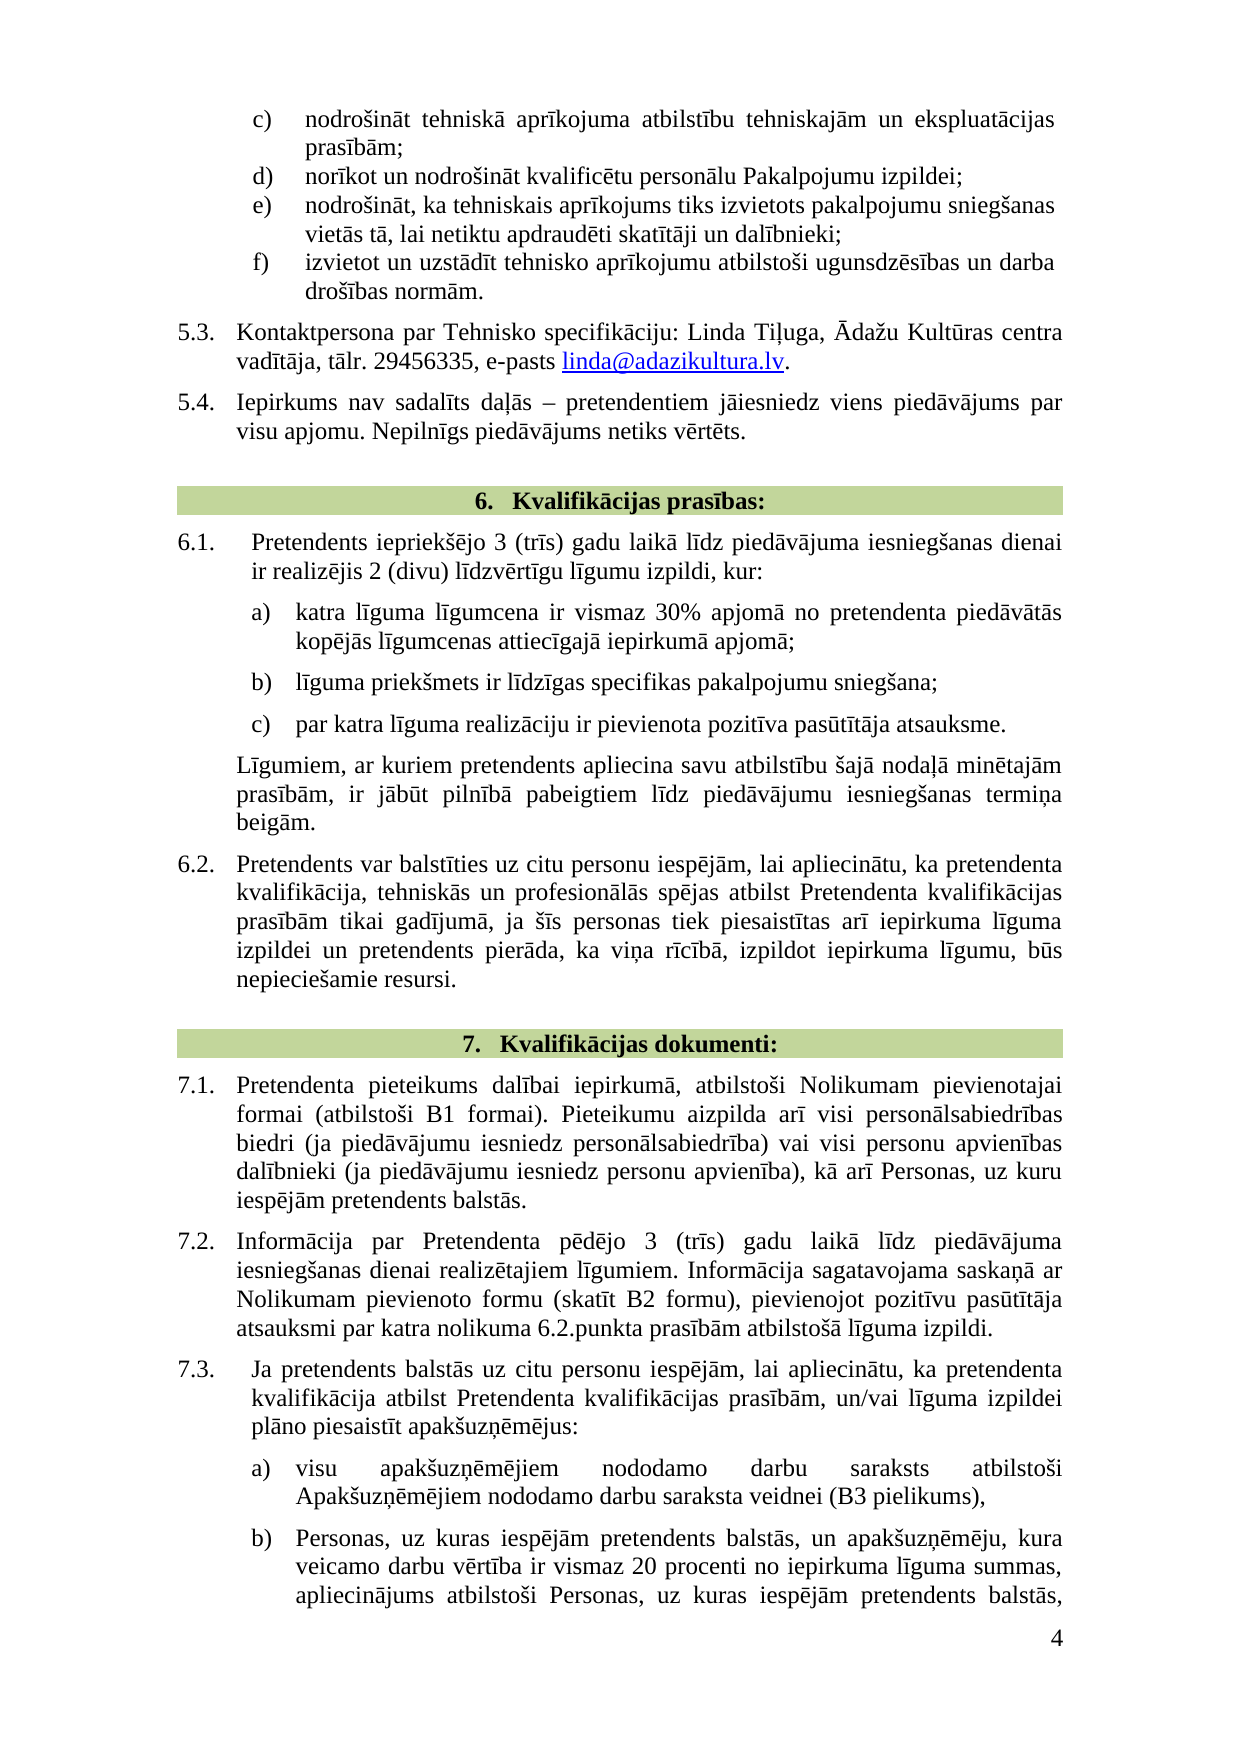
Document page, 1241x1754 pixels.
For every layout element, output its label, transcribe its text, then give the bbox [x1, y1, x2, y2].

list līguma priekšmets ir līdzīgas specifikas pakalpojumu sniegšana; [251, 667, 1063, 696]
list Kontaktpersona par Tehnisko specifikāciju: Linda Tiļuga, Ādažu Kultūras centra vadītāja, tālr. 29456335, e-pasts linda@adazikultura.lv. [177, 317, 1063, 375]
list katra līguma līgumcena ir vismaz 30% apjomā no pretendenta piedāvātās kopējās līgumcenas attiecīgajā iepirkumā apjomā; [251, 597, 1063, 655]
list Iepirkums nav sadalīts daļās – pretendentiem jāiesniedz viens piedāvājums par visu apjomu. Nepilnīgs piedāvājums netiks vērtēts. [177, 387, 1063, 445]
list Kvalifikācijas dokumenti: [177, 1029, 1063, 1058]
list Pretendenta pieteikums dalībai iepirkumā, atbilstoši Nolikumam pievienotajai formai (atbilstoši B1 formai). Pieteikumu aizpilda arī visi personālsabiedrības biedri (ja piedāvājumu iesniedz personālsabiedrība) vai visi personu apvienības dalībnieki (ja piedāvājumu iesniedz personu apvienība), kā arī Personas, uz kuru iespējām pretendents balstās. [177, 1070, 1063, 1214]
list Pretendents iepriekšējo 3 (trīs) gadu laikā līdz piedāvājuma iesniegšanas dienai ir realizējis 2 (divu) līdzvērtīgu līgumu izpildi, kur: [177, 527, 1063, 585]
list par katra līguma realizāciju ir pievienota pozitīva pasūtītāja atsauksme. [251, 709, 1063, 737]
list nodrošināt, ka tehniskais aprīkojums tiks izvietots pakalpojumu sniegšanas vietās tā, lai netiktu apdraudēti skatītāji un dalībnieki; [252, 190, 1056, 247]
list norīkot un nodrošināt kvalificētu personālu Pakalpojumu izpildei; [252, 161, 1056, 190]
list Ja pretendents balstās uz citu personu iespējām, lai apliecinātu, ka pretendenta kvalifikācija atbilst Pretendenta kvalifikācijas prasībām, un/vai līguma izpildei plāno piesaistīt apakšuzņēmējus: [177, 1354, 1063, 1440]
list izvietot un uzstādīt tehnisko aprīkojumu atbilstoši ugunsdzēsības un darba drošības normām. [252, 247, 1056, 305]
list Informācija par Pretendenta pēdējo 3 (trīs) gadu laikā līdz piedāvājuma iesniegšanas dienai realizētajiem līgumiem. Informācija sagatavojama saskaņā ar Nolikumam pievienoto formu (skatīt B2 formu), pievienojot pozitīvu pasūtītāja atsauksmi par katra nolikuma 6.2.punkta prasībām atbilstošā līguma izpildi. [177, 1226, 1063, 1341]
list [251, 1523, 1063, 1609]
list Kvalifikācijas prasības: [177, 486, 1063, 515]
list nodrošināt tehniskā aprīkojuma atbilstību tehniskajām un ekspluatācijas prasībām; [252, 104, 1055, 161]
list visu apakšuzņēmējiem nododamo darbu saraksts atbilstoši Apakšuzņēmējiem nododamo darbu saraksta veidnei (B3 pielikums), [251, 1453, 1063, 1510]
list Līgumiem, ar kuriem pretendents apliecina savu atbilstību šajā nodaļā minētajām prasībām, ir jābūt pilnībā pabeigtiem līdz piedāvājumu iesniegšanas termiņa beigām. [236, 750, 1063, 836]
list Pretendents var balstīties uz citu personu iespējām, lai apliecinātu, ka pretendenta kvalifikācija, tehniskās un profesionālās spējas atbilst Pretendenta kvalifikācijas prasībām tikai gadījumā, ja šīs personas tiek piesaistītas arī iepirkuma līguma izpildei un pretendents pierāda, ka viņa rīcībā, izpildot iepirkuma līgumu, būs nepieciešamie resursi. [177, 849, 1063, 992]
